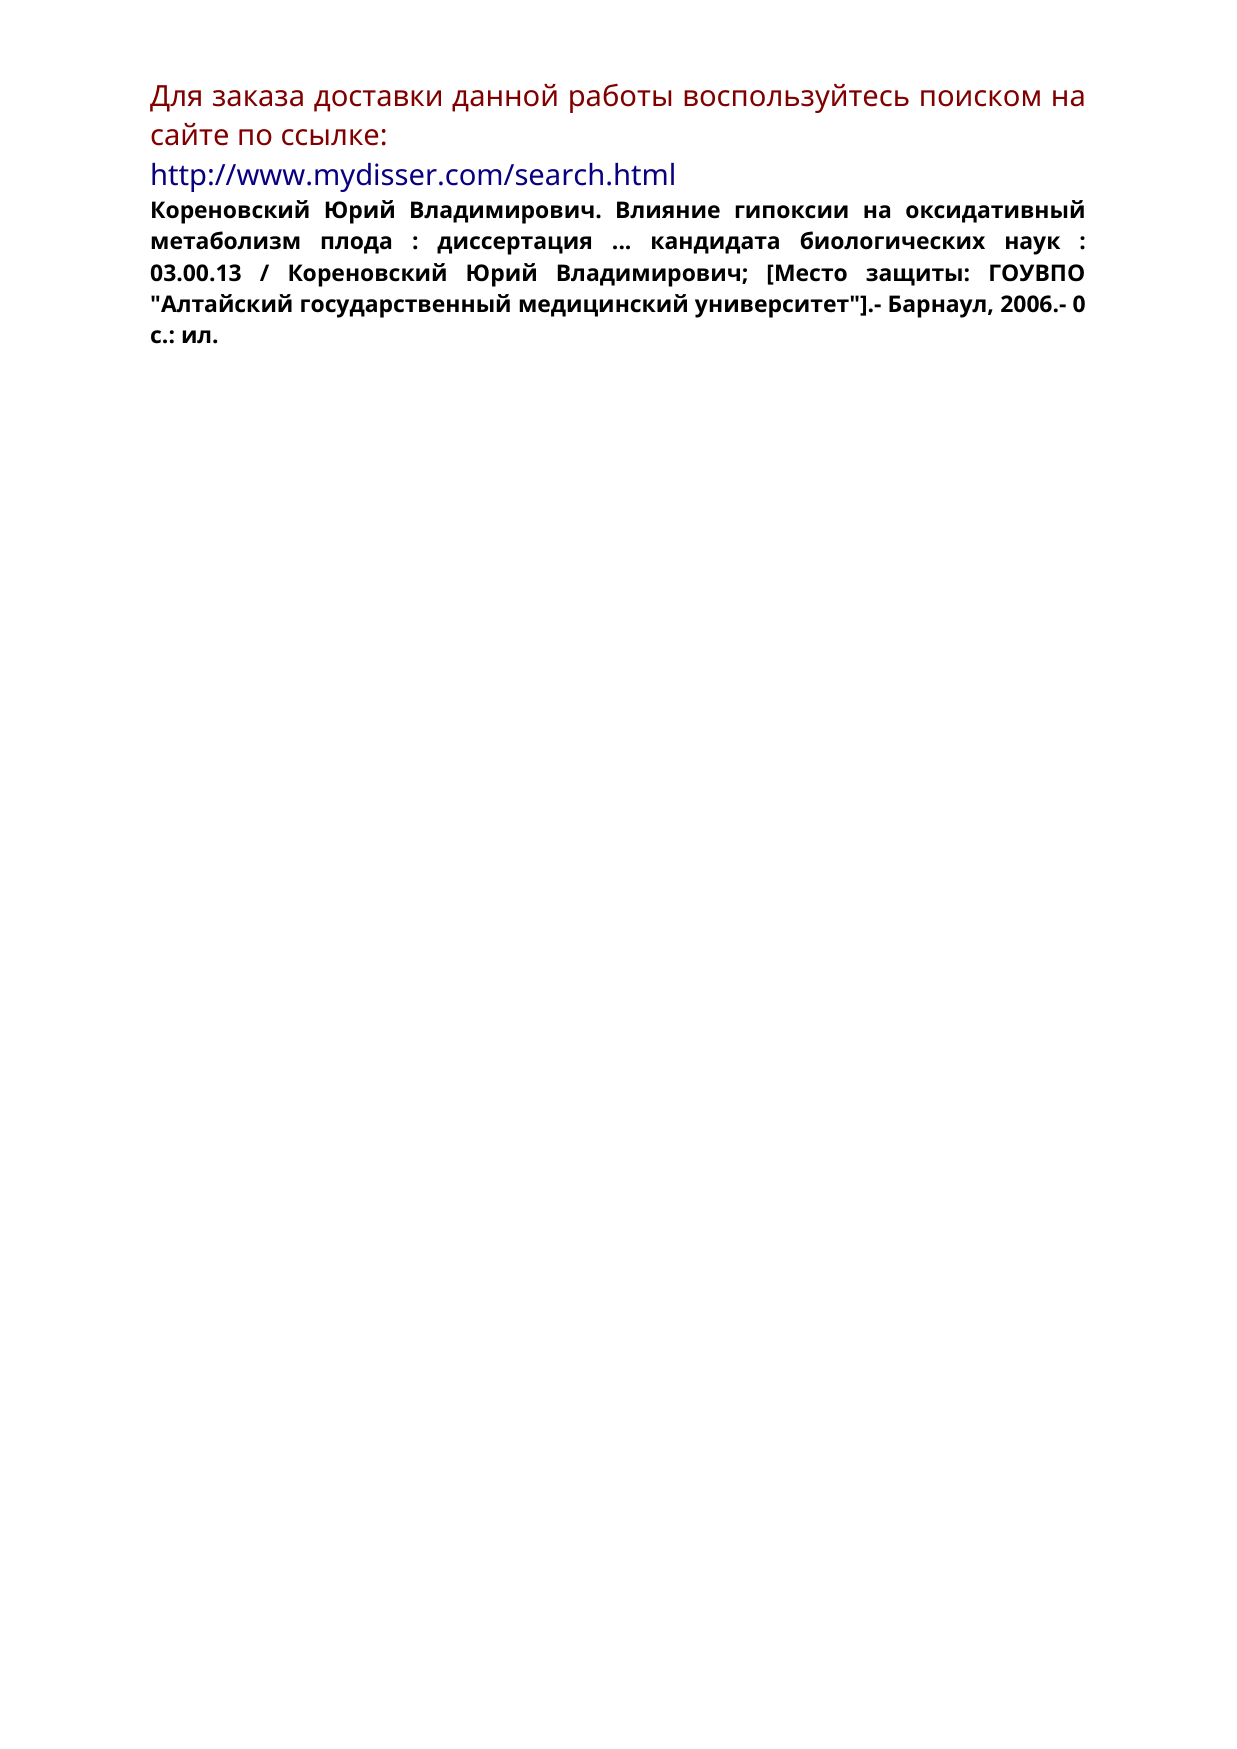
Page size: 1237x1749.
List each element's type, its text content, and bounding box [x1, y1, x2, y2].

text Кореновский Юрий Владимирович. Влияние гипоксии на оксидативный метаболизм плода : диссертация ... кандидата биологических наук : 03.00.13 / Кореновский Юрий Владимирович; [Место защиты: ГОУВПО "Алтайский государственный медицинский университет"].- Барнаул, 2006.- 0 с.: ил. [150, 194, 1086, 350]
